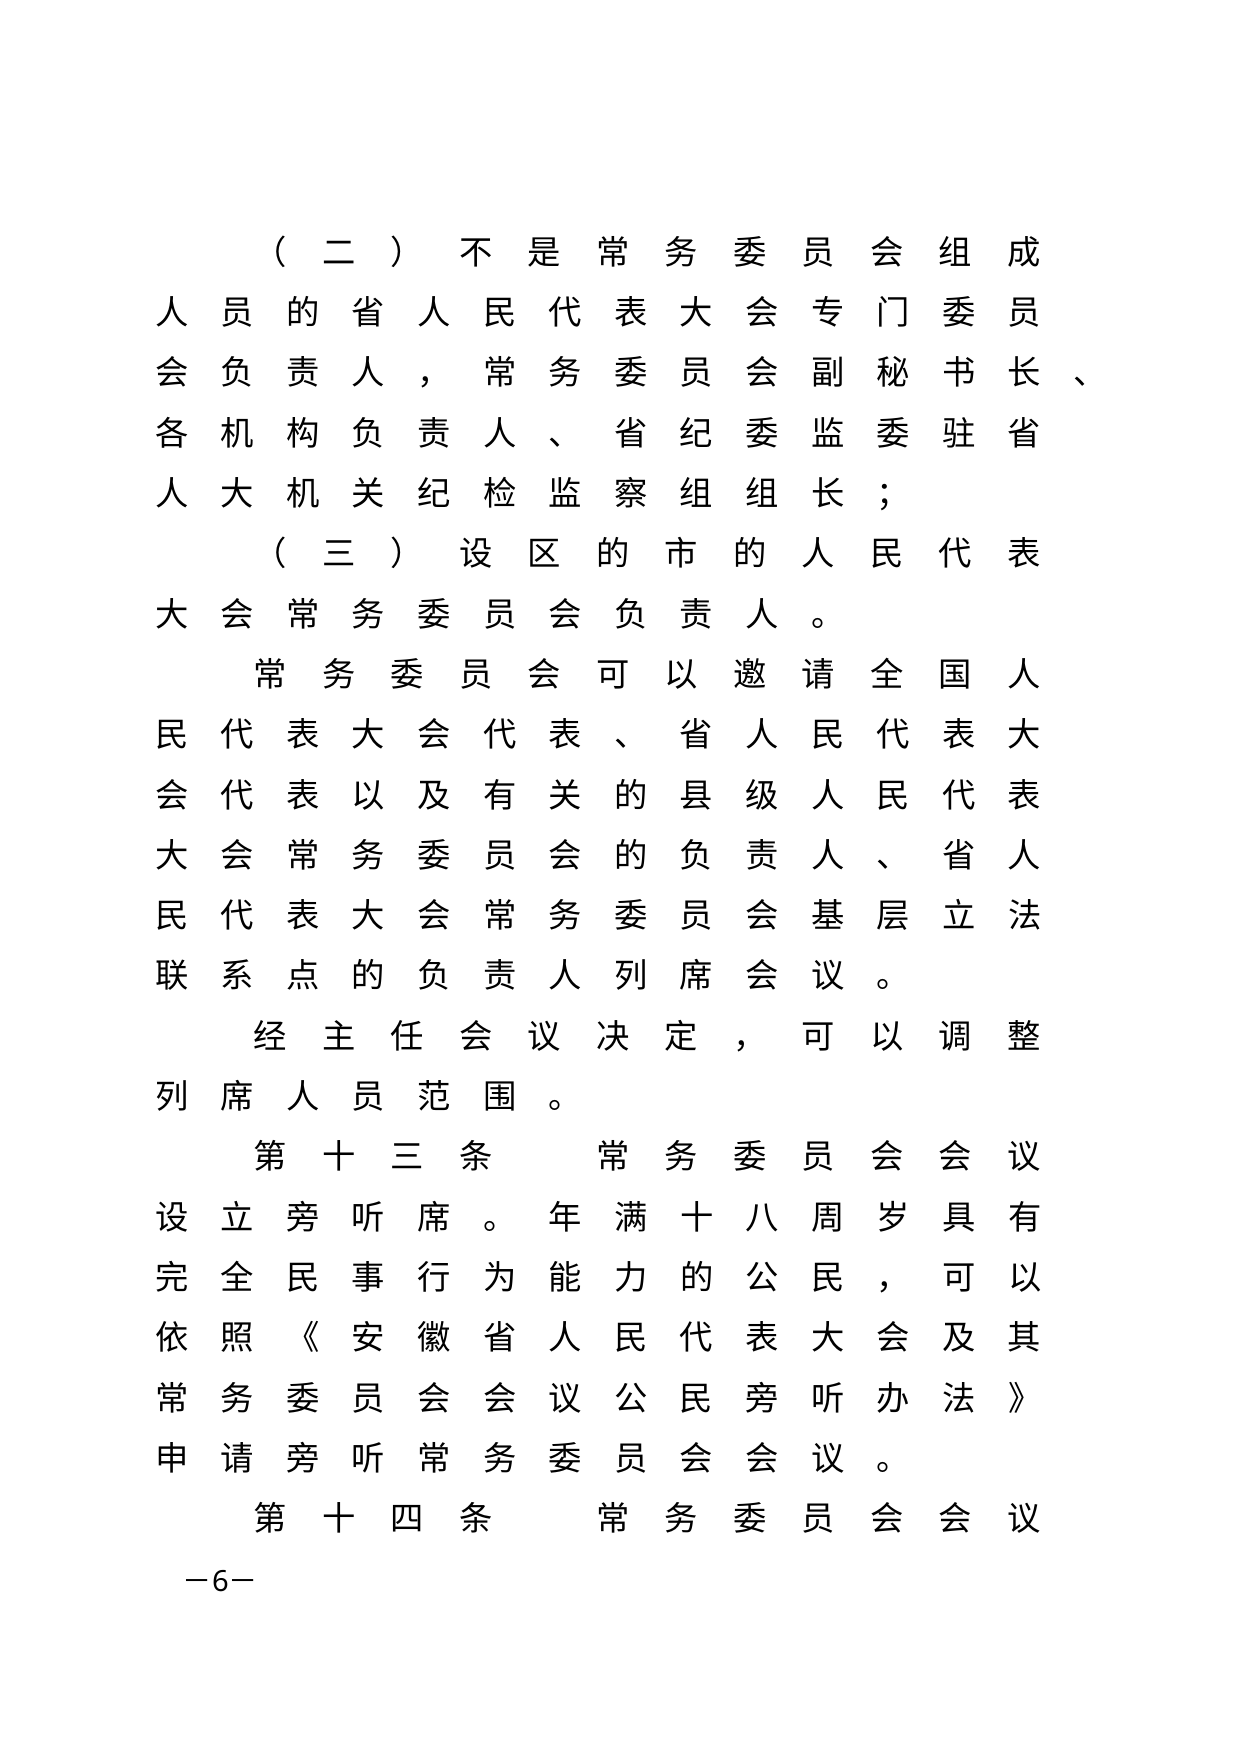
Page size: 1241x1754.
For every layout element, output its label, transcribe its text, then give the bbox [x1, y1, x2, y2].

text （三）设区的市的人民代表大会常务委员会负责人。 [155, 521, 1073, 642]
text 经主任会议决定，可以调整列席人员范围。 [155, 1003, 1073, 1124]
text （二）不是常务委员会组成人员的省人民代表大会专门委员会负责人，常务委员会副秘书长、各机构负责人、省纪委监委驻省人大机关纪检监察组组长； [155, 219, 1073, 521]
text 第十三条 常务委员会会议设立旁听席。年满十八周岁具有完全民事行为能力的公民，可以依照《安徽省人民代表大会及其常务委员会会议公民旁听办法》申请旁听常务委员会会议。 [155, 1124, 1073, 1486]
text 常务委员会可以邀请全国人民代表大会代表、省人民代表大会代表以及有关的县级人民代表大会常务委员会的负责人、省人民代表大会常务委员会基层立法联系点的负责人列席会议。 [155, 642, 1073, 1003]
text 第十四条 常务委员会会议运用现代信息技术，通过会议文件资料电子化、网络视频等方式为常务委员会组成人员和列席人员履职提供便利和服务。 [155, 1486, 1073, 1546]
